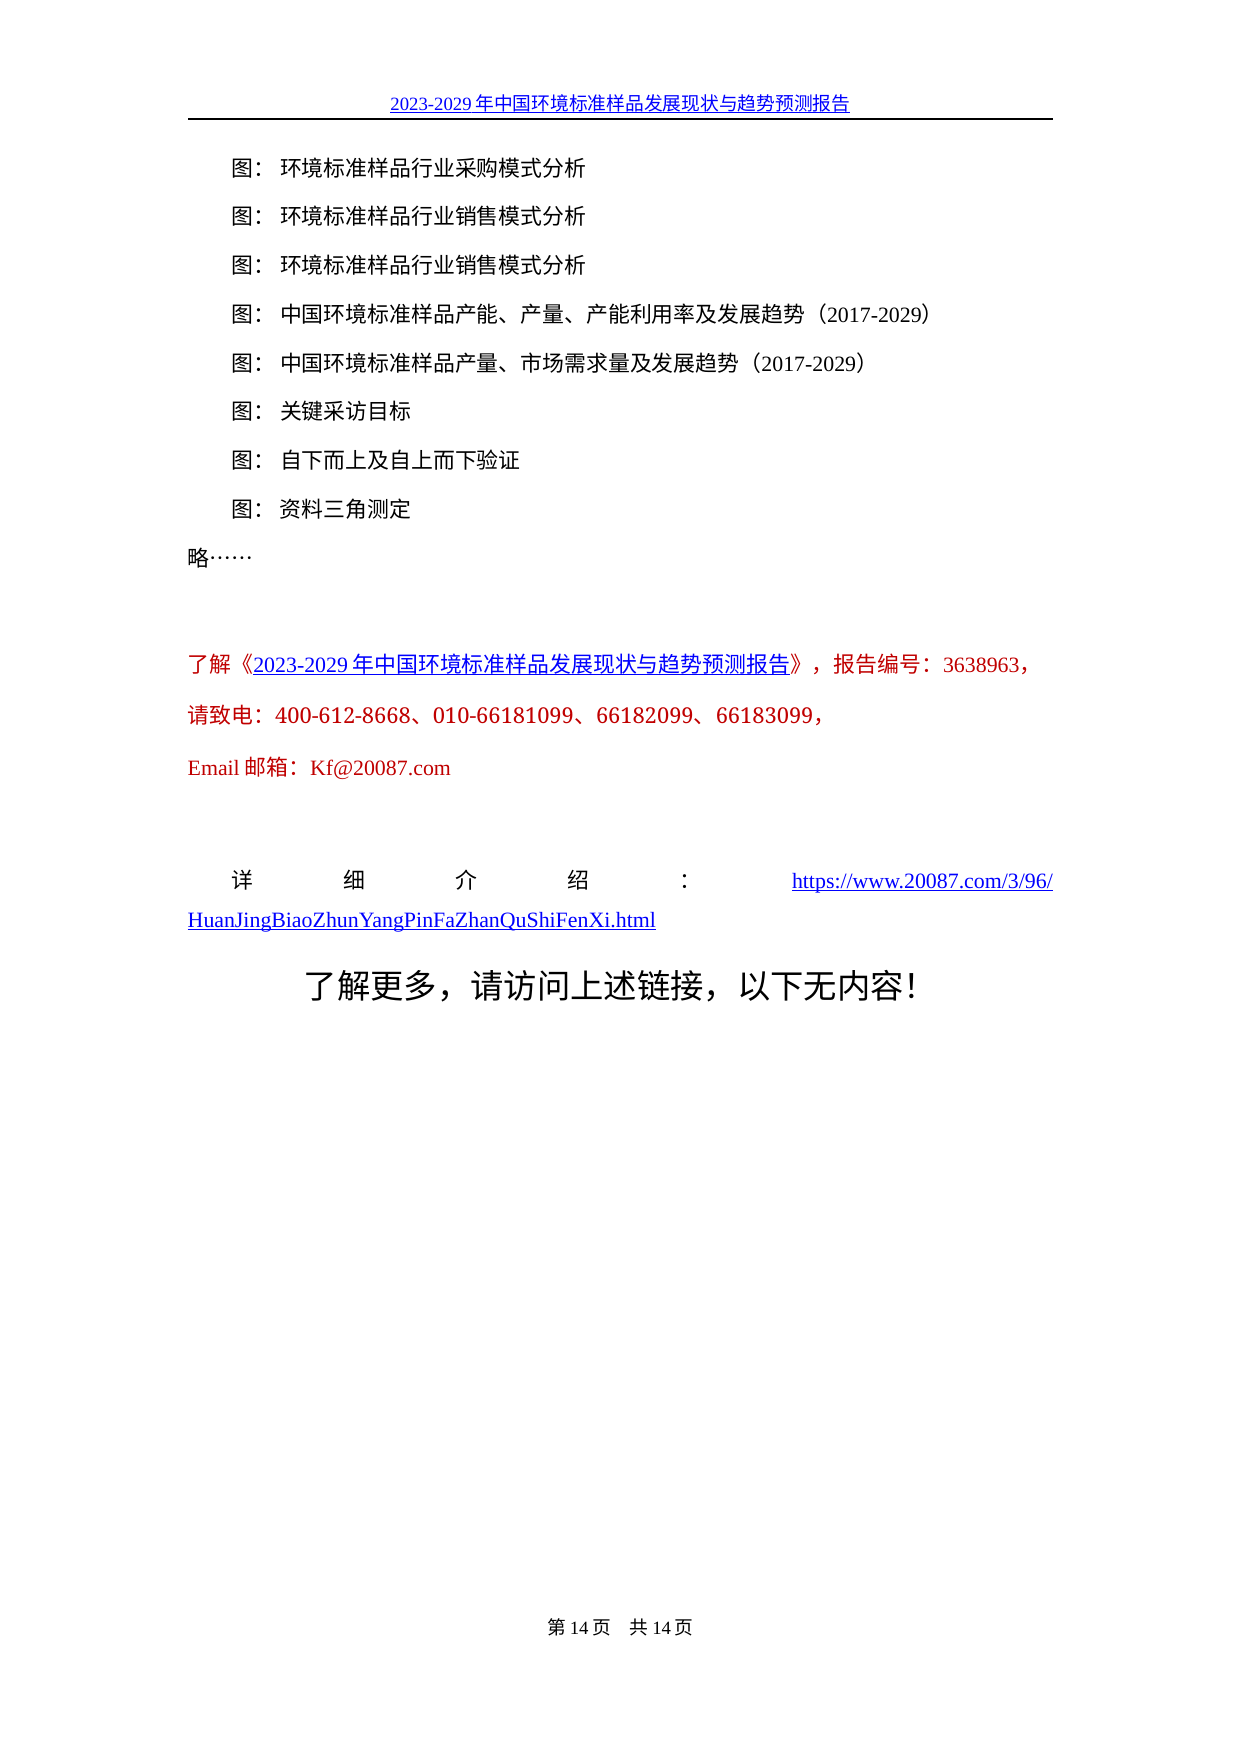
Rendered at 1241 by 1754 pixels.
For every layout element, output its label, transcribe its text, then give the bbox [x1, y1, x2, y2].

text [187, 150, 1053, 573]
text 详细介绍：https://www.20087.com/3/96/HuanJingBiaoZhunYangPinFaZhanQuShiFenXi.html [187, 863, 1053, 936]
text 请致电：400-612-8668、010-66181099、66182099、66183099， [187, 698, 1053, 731]
text 了解《2023-2029年中国环境标准样品发展现状与趋势预测报告》，报告编号：3638963， [187, 647, 1053, 679]
text Email邮箱：Kf@20087.com [187, 750, 1053, 782]
title 了解更多，请访问上述链接，以下无内容！ [187, 952, 1053, 1017]
